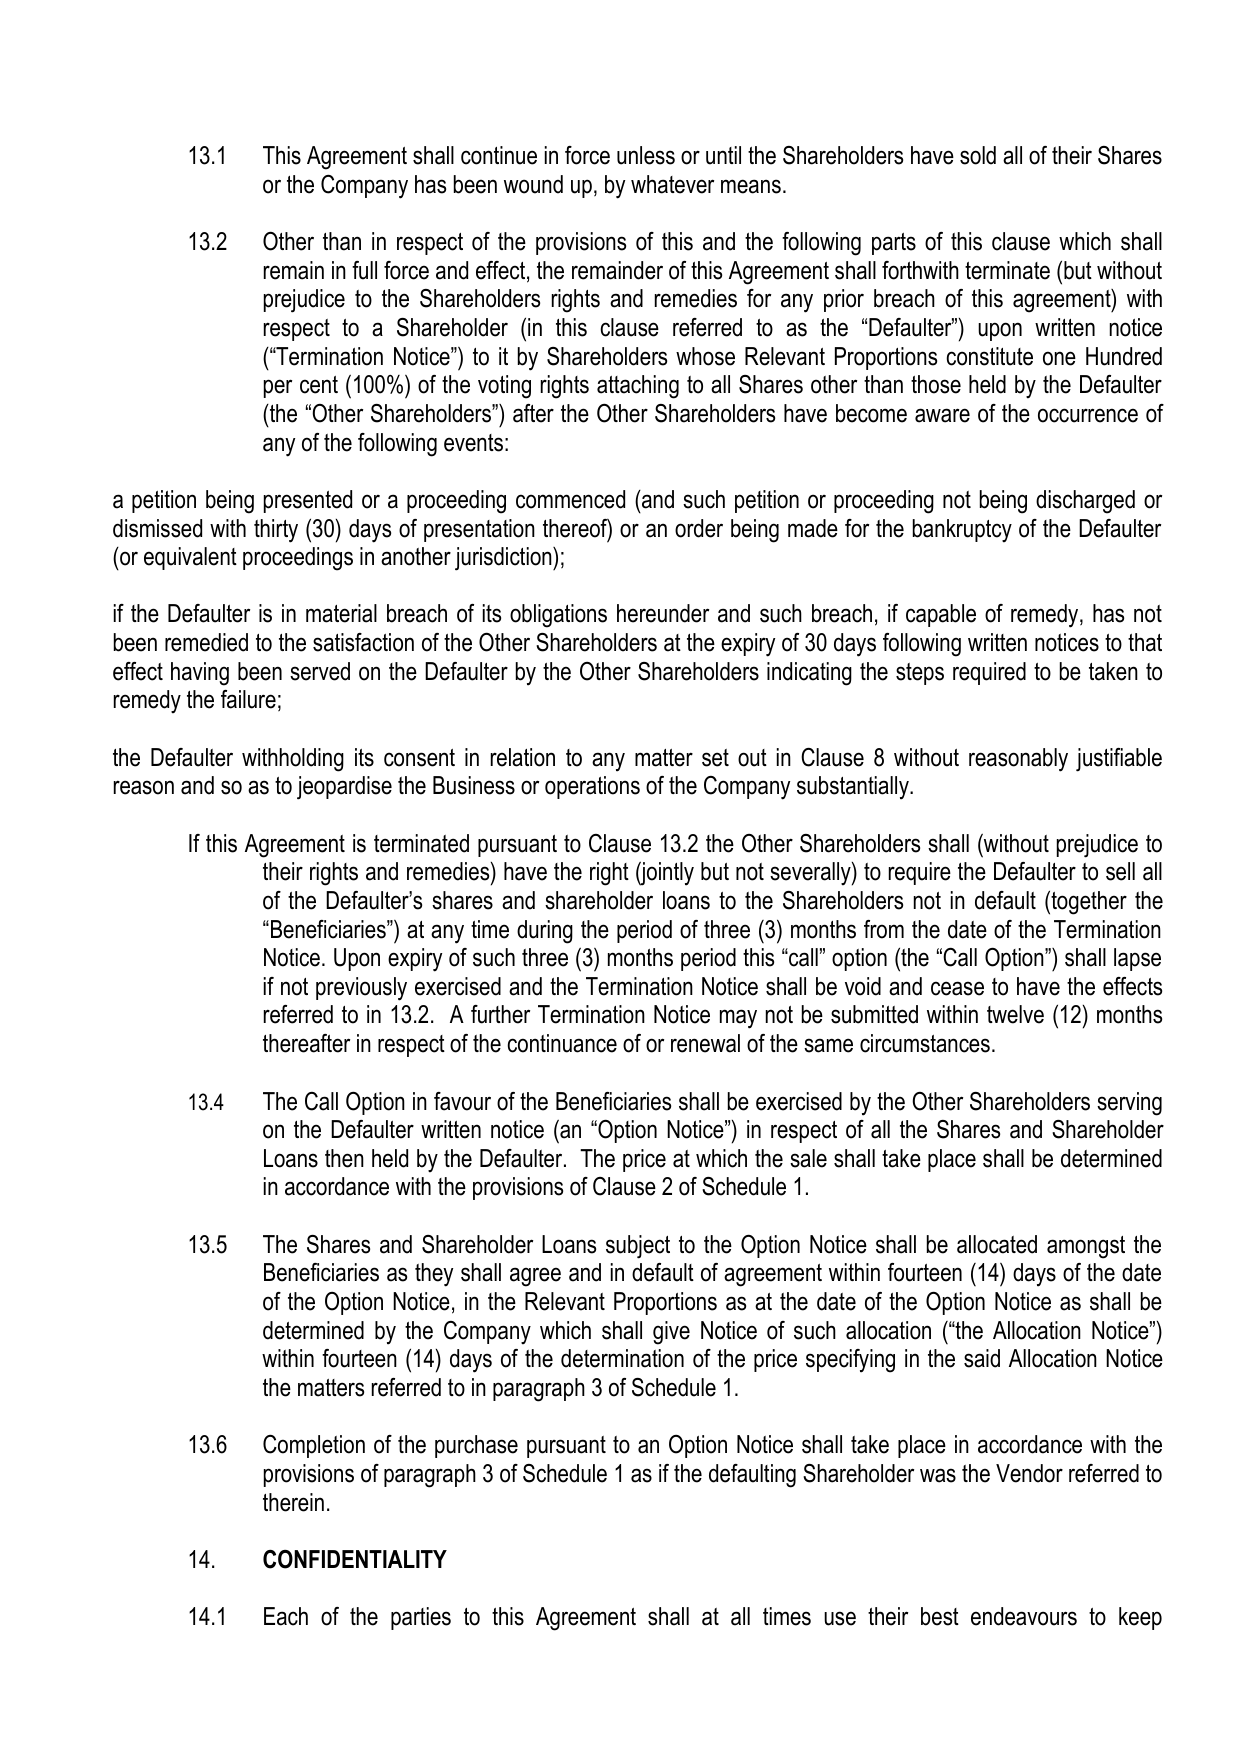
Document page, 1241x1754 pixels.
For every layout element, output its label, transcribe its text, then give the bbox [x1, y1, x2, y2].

text 13.1 This Agreement shall continue in force unless or until the Shareholders have sold all of their Shares or the Company has been wound up, by whatever means. [187, 141, 1165, 198]
text if the Defaulter is in material breach of its obligations hereunder and such breach, if capable of remedy, has not been remedied to the satisfaction of the Other Shareholders at the expiry of 30 days following written notices to that effect having been served on the Defaulter by the Other Shareholders indicating the steps required to be taken to remedy the failure; [112, 599, 1165, 714]
text If this Agreement is terminated pursuant to Clause 13.2 the Other Shareholders shall (without prejudice to their rights and remedies) have the right (jointly but not severally) to require the Defaulter to sell all of the Defaulter’s shares and shareholder loans to the Shareholders not in default (together the “Beneficiaries”) at any time during the period of three (3) months from the date of the Termination Notice. Upon expiry of such three (3) months period this “call” option (the “Call Option”) shall lapse if not previously exercised and the Termination Notice shall be void and cease to have the effects referred to in 13.2. A further Termination Notice may not be submitted within twelve (12) months thereafter in respect of the continuance of or renewal of the same circumstances. [187, 829, 1165, 1058]
text a petition being presented or a proceeding commenced (and such petition or proceeding not being discharged or dismissed with thirty (30) days of presentation thereof) or an order being made for the bankruptcy of the Defaulter (or equivalent proceedings in another jurisdiction); [112, 485, 1165, 571]
text 13.5 The Shares and Shareholder Loans subject to the Option Notice shall be allocated amongst the Beneficiaries as they shall agree and in default of agreement within fourteen (14) days of the date of the Option Notice, in the Relevant Proportions as at the date of the Option Notice as shall be determined by the Company which shall give Notice of such allocation (“the Allocation Notice”) within fourteen (14) days of the determination of the price specifying in the said Allocation Notice the matters referred to in paragraph 3 of Schedule 1. [187, 1230, 1165, 1402]
text 13.2 Other than in respect of the provisions of this and the following parts of this clause which shall remain in full force and effect, the remainder of this Agreement shall forthwith terminate (but without prejudice to the Shareholders rights and remedies for any prior breach of this agreement) with respect to a Shareholder (in this clause referred to as the “Defaulter”) upon written notice (“Termination Notice”) to it by Shareholders whose Relevant Proportions constitute one Hundred per cent (100%) of the voting rights attaching to all Shares other than those held by the Defaulter (the “Other Shareholders”) after the Other Shareholders have become aware of the occurrence of any of the following events: [187, 227, 1165, 456]
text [187, 1602, 1165, 1631]
text the Defaulter withholding its consent in relation to any matter set out in Clause 8 without reasonably justifiable reason and so as to jeopardise the Business or operations of the Company substantially. [112, 743, 1165, 800]
text 13.6 Completion of the purchase pursuant to an Option Notice shall take place in accordance with the provisions of paragraph 3 of Schedule 1 as if the defaulting Shareholder was the Vendor referred to therein. [187, 1430, 1165, 1516]
text 14. CONFIDENTIALITY [187, 1545, 1165, 1573]
text 13.4 The Call Option in favour of the Beneficiaries shall be exercised by the Other Shareholders serving on the Defaulter written notice (an “Option Notice”) in respect of all the Shares and Shareholder Loans then held by the Defaulter. The price at which the sale shall take place shall be determined in accordance with the provisions of Clause 2 of Schedule 1. [187, 1086, 1165, 1201]
